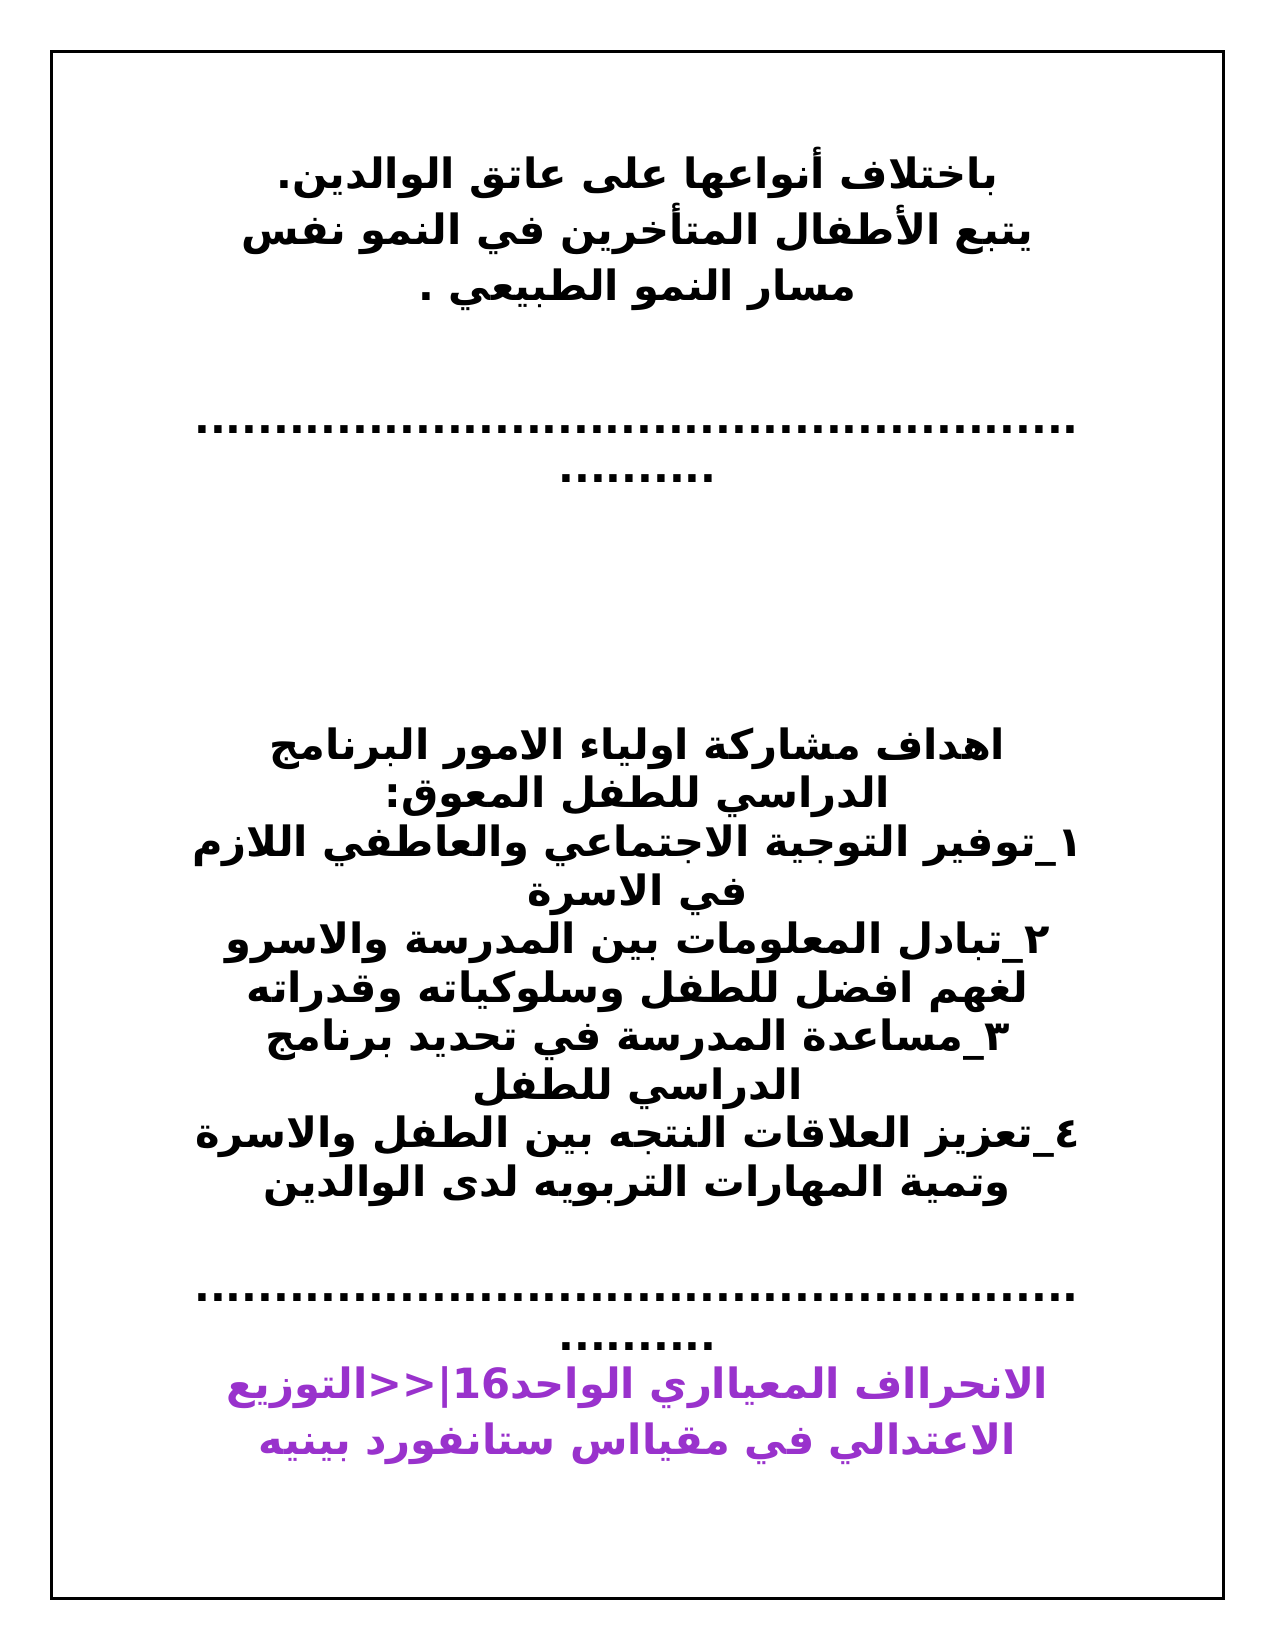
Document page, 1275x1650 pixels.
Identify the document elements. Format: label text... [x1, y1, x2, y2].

text اهداف مشاركة اولياء الامور البرنامج الدراسي للطفل المعوق: ١_توفير التوجية الاجتماعي والعاطفي اللازم في الاسرة ٢_تبادل المعلومات بين المدرسة والاسرو لغهم افضل للطفل وسلوكياته وقدراته ٣_مساعدة المدرسة في تحديد برنامج الدراسي للطفل ٤_تعزيز العلاقات النتجه بين الطفل والاسرة وتمية المهارات التربويه لدى الوالدين [187, 721, 1087, 1206]
text .................................................................. [187, 1263, 1087, 1360]
text .................................................................. [187, 395, 1087, 492]
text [187, 150, 1087, 310]
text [187, 1360, 1087, 1464]
